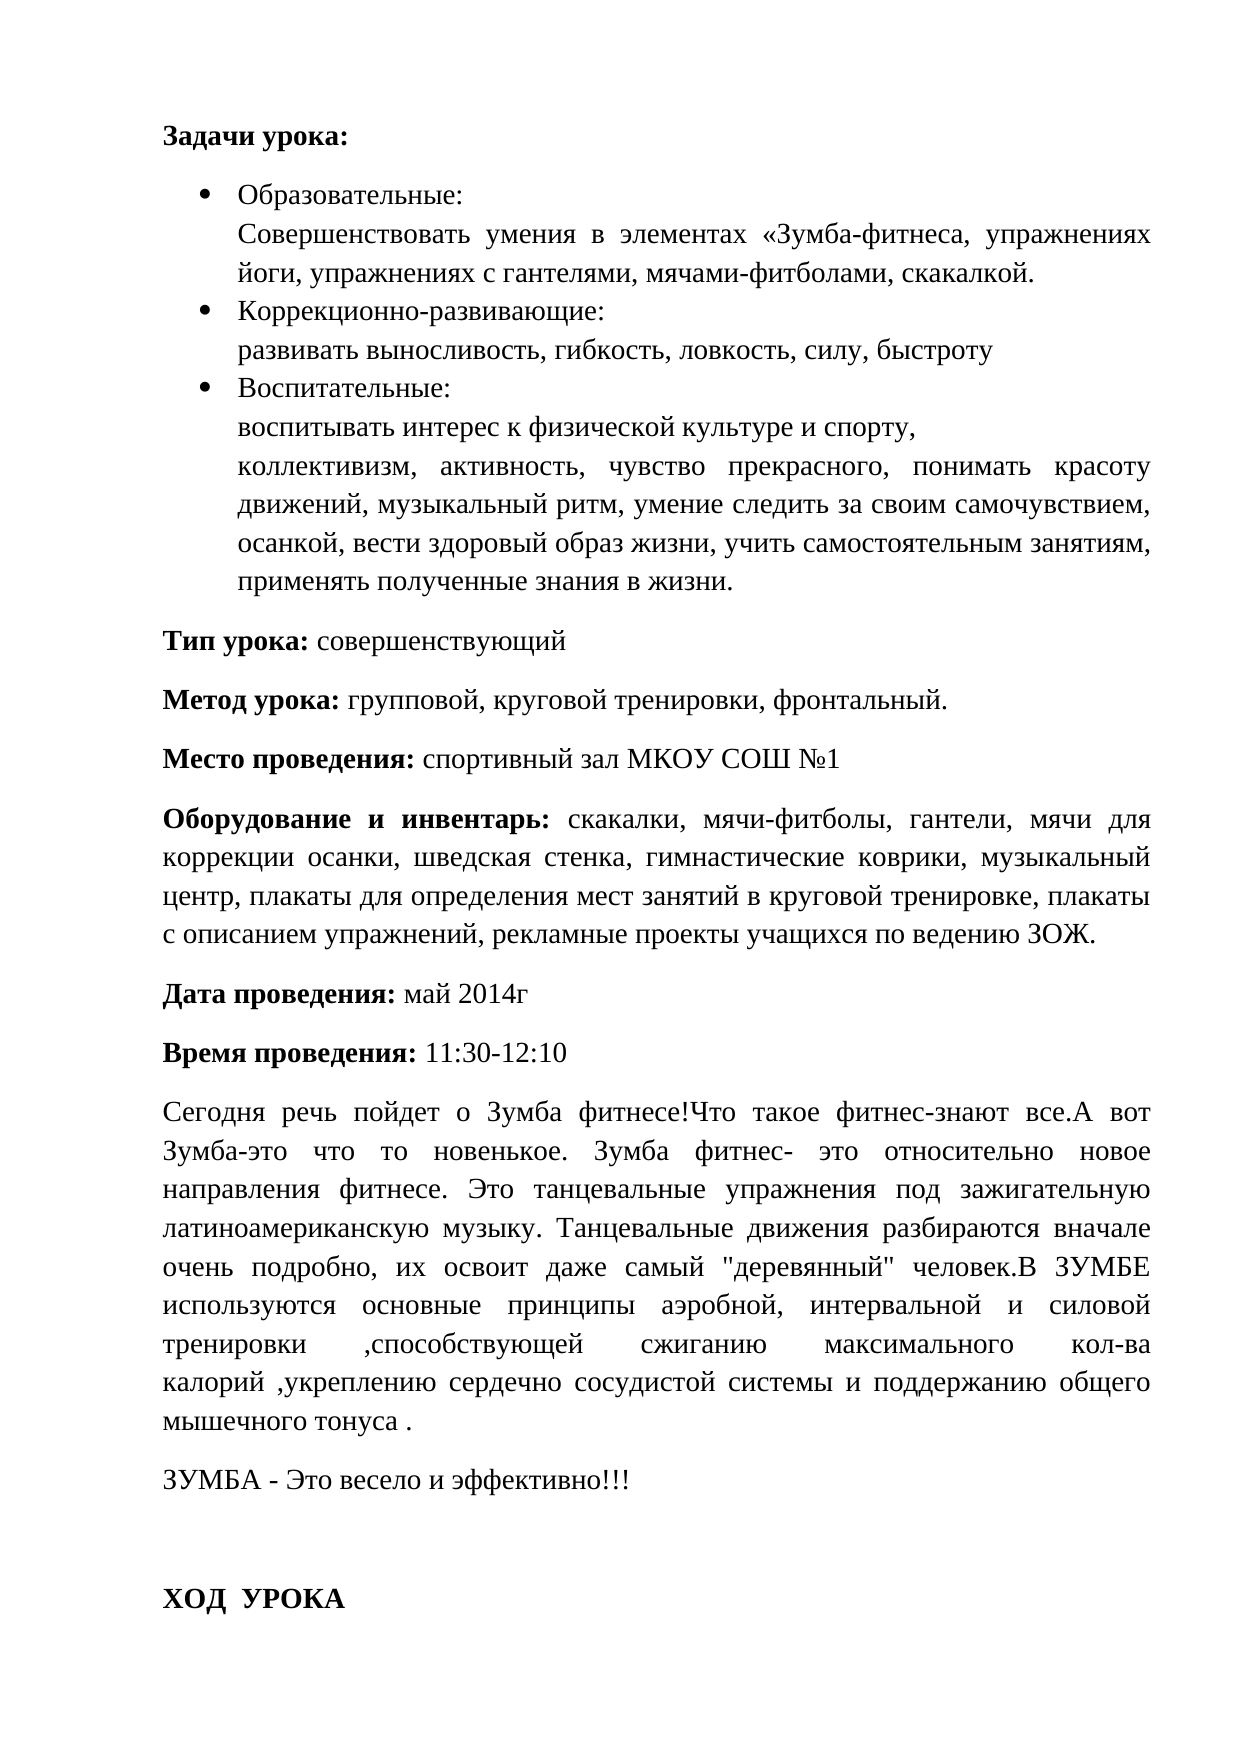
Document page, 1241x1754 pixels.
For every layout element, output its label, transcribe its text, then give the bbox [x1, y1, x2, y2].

list Воспитательные: [200, 370, 1152, 404]
text Задачи урока: [162, 118, 1152, 152]
list Образовательные: [200, 177, 1152, 211]
list коллективизм, активность, чувство прекрасного, понимать красоту движений, музыкальный ритм, умение следить за своим самочувствием, осанкой, вести здоровый образ жизни, учить самостоятельным занятиям, применять полученные знания в жизни. [237, 448, 1152, 597]
text Место проведения: спортивный зал МКОУ СОШ №1 [162, 741, 1152, 775]
text Метод урока: групповой, круговой тренировки, фронтальный. [162, 682, 1152, 716]
text Тип урока: совершенствующий [162, 623, 1152, 656]
list Коррекционно-развивающие: [200, 293, 1152, 327]
list воспитывать интерес к физической культуре и спорту, [237, 409, 1152, 443]
text Оборудование и инвентарь: скакалки, мячи-фитболы, гантели, мячи для коррекции осанки, шведская стенка, гимнастические коврики, музыкальный центр, плакаты для определения мест занятий в круговой тренировке, плакаты с описанием упражнений, рекламные проекты учащихся по ведению ЗОЖ. [162, 801, 1152, 950]
text Время проведения: 11:30-12:10 [162, 1035, 1152, 1069]
text Сегодня речь пойдет о Зумба фитнесе!Что такое фитнес-знают все.А вот Зумба-это что то новенькое. Зумба фитнес- это относительно новое направления фитнесе. Это танцевальные упражнения под зажигательную латиноамериканскую музыку. Танцевальные движения разбираются вначале очень подробно, их освоит даже самый "деревянный" человек.В ЗУМБЕ используются основные принципы аэробной, интервальной и силовой тренировки ,способствующей сжиганию максимального кол-ва калорий ,укреплению сердечно сосудистой системы и поддержанию общего мышечного тонуса . [162, 1094, 1152, 1436]
text ЗУМБА - Это весело и эффективно!!! [162, 1462, 1152, 1496]
list развивать выносливость, гибкость, ловкость, силу, быстроту [237, 332, 1152, 365]
text Дата проведения: май 2014г [162, 976, 1152, 1009]
text ХОД УРОКА [162, 1581, 1152, 1614]
list Совершенствовать умения в элементах «Зумба-фитнеса, упражнениях йоги, упражнениях с гантелями, мячами-фитболами, скакалкой. [237, 216, 1152, 288]
